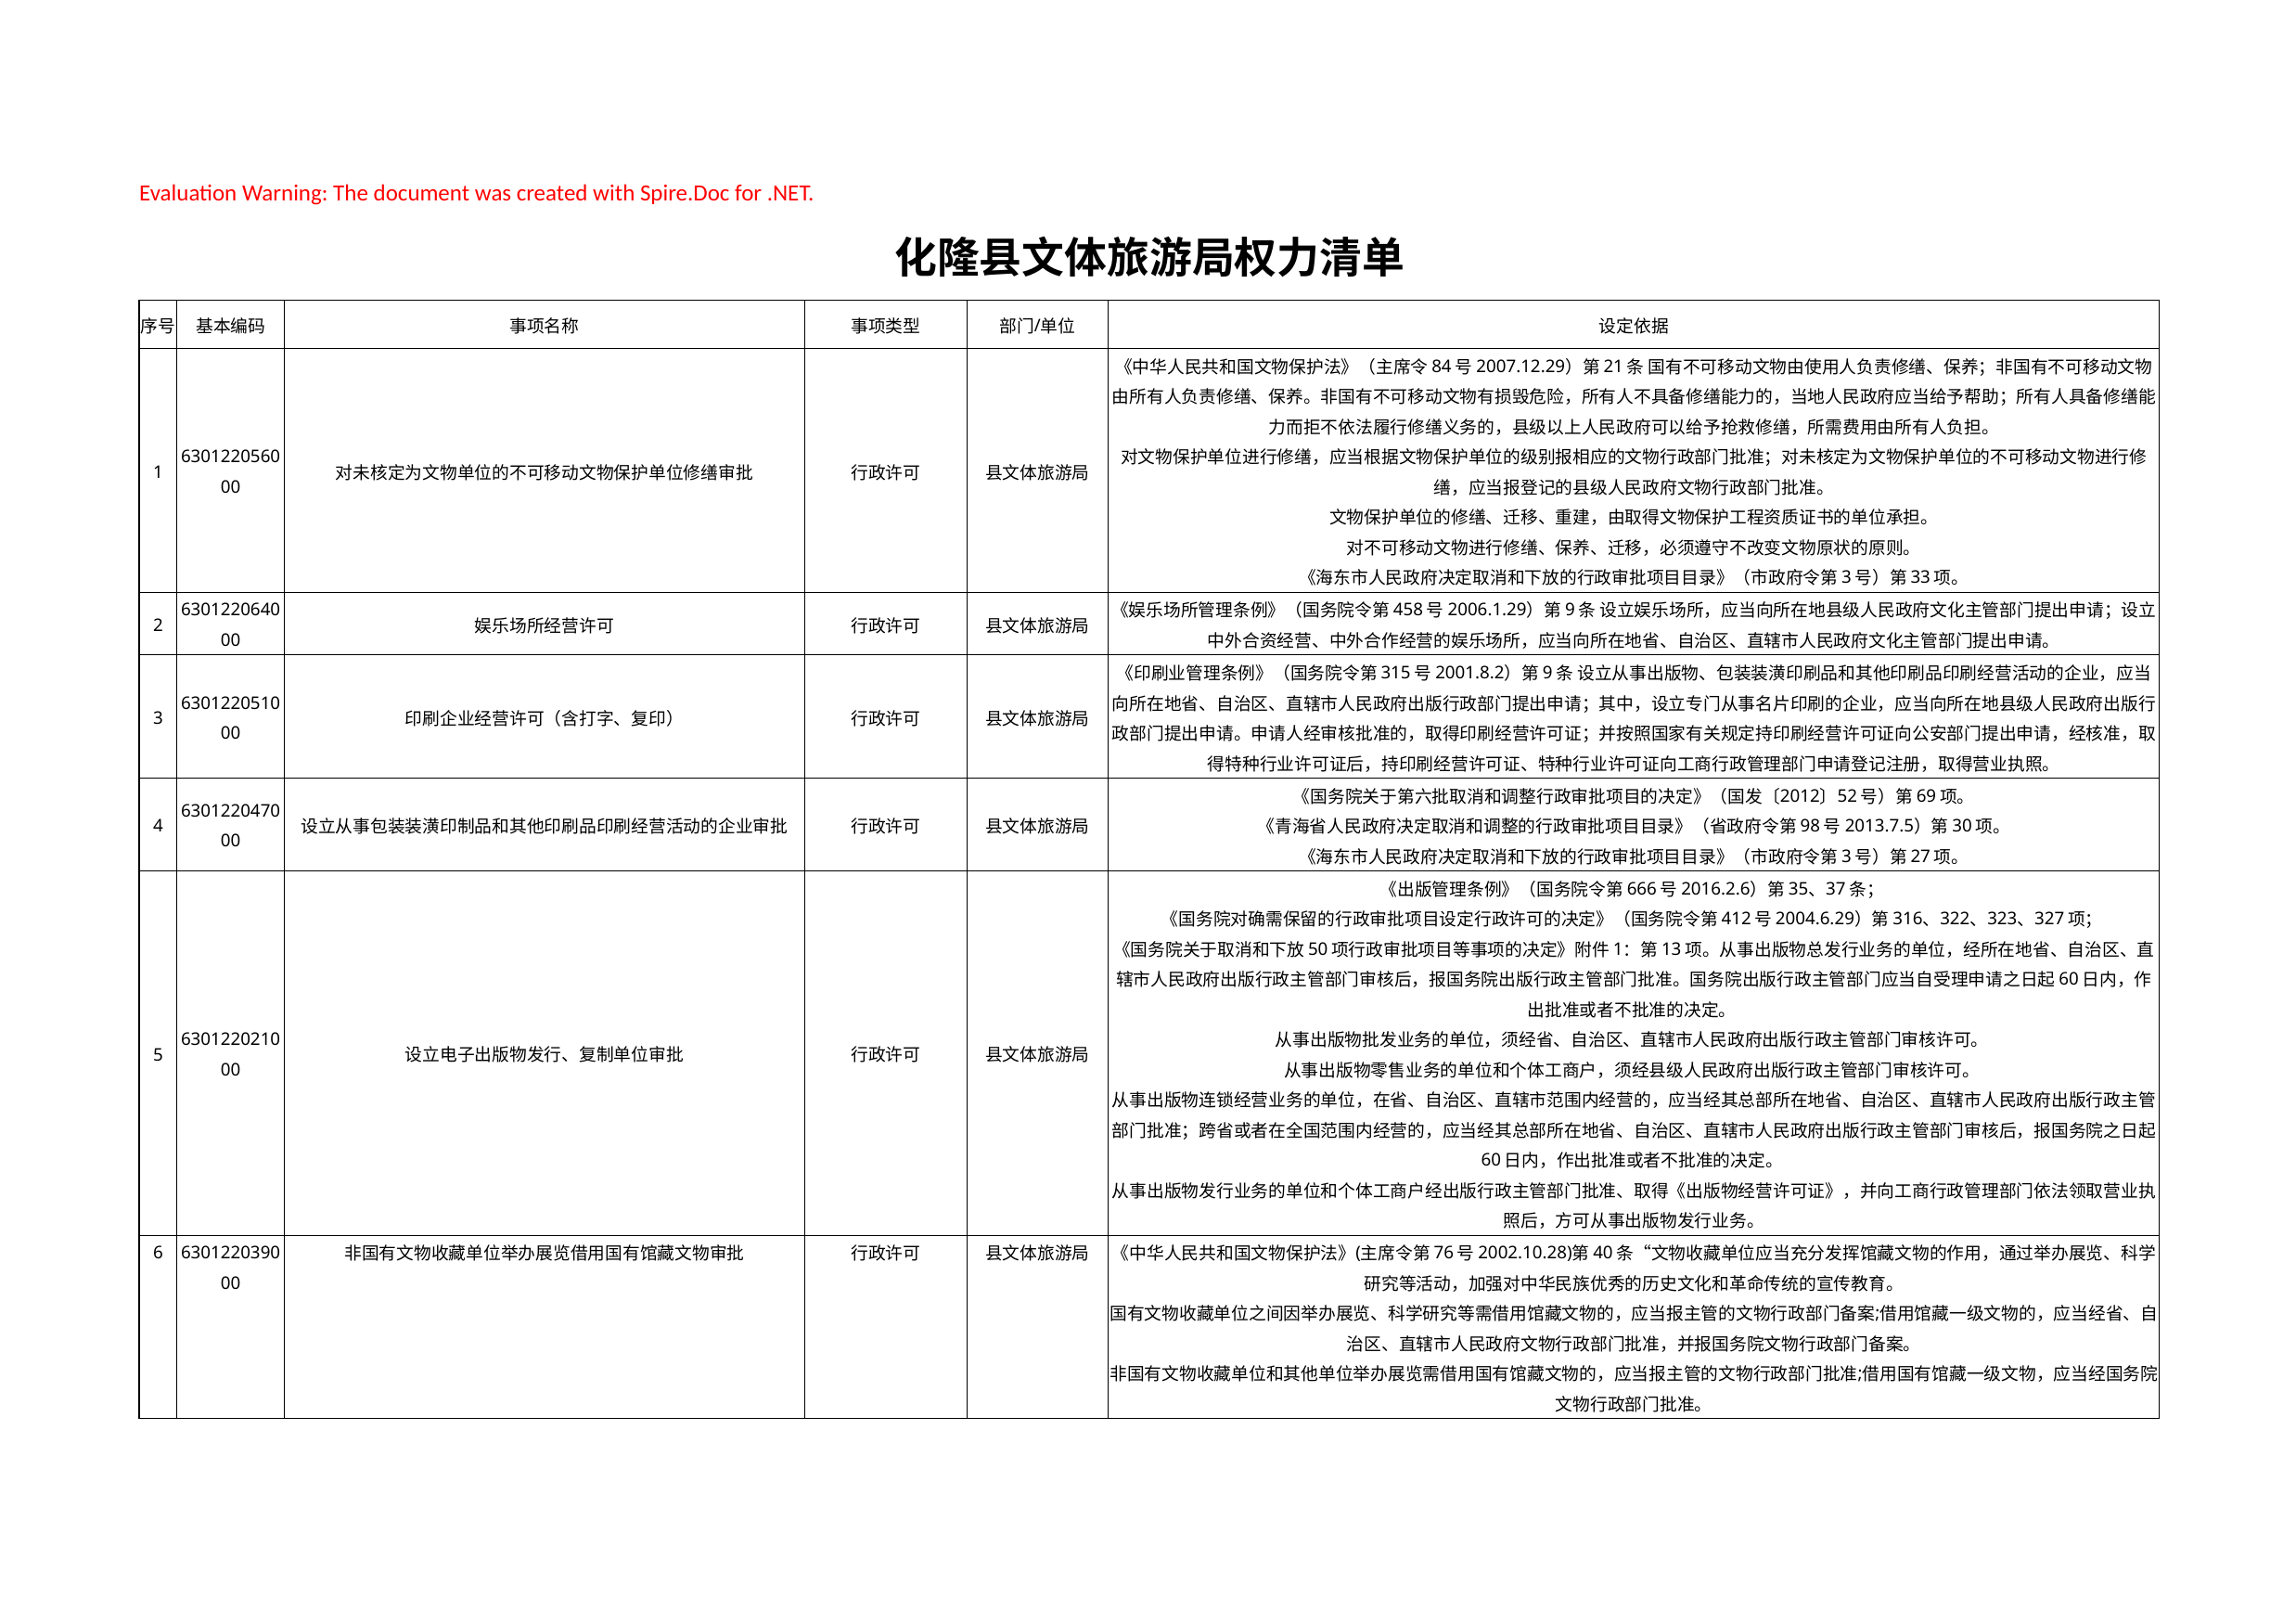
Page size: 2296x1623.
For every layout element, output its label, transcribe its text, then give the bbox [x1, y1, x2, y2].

table_cell 630122056000 [177, 349, 284, 592]
table_cell 行政许可 [805, 593, 967, 654]
table_cell 县文体旅游局 [968, 1236, 1108, 1418]
table_cell 县文体旅游局 [968, 349, 1108, 592]
text Evaluation Warning: The document was created with Spire.Doc for .NET. [139, 178, 2157, 208]
table_cell 3 [140, 655, 176, 778]
table_cell 630122064000 [177, 593, 284, 654]
table_cell 基本编码 [177, 301, 284, 348]
table_cell 2 [140, 593, 176, 654]
table_header 化隆县文体旅游局权力清单 [139, 208, 2160, 300]
table_cell 5 [140, 871, 176, 1235]
table_cell 县文体旅游局 [968, 593, 1108, 654]
table_cell 《娱乐场所管理条例》（国务院令第458号 2006.1.29）第9条 设立娱乐场所，应当向所在地县级人民政府文化主管部门提出申请；设立中外合资经营、中外合作经营的娱乐场所，应当向所在地省、自治区、直辖市人民政府文化主管部门提出申请。 [1109, 593, 2159, 654]
table_cell 6 [140, 1236, 176, 1418]
table_cell 县文体旅游局 [968, 871, 1108, 1235]
table_cell 事项名称 [285, 301, 804, 348]
table_cell 事项类型 [805, 301, 967, 348]
table_cell 行政许可 [805, 655, 967, 778]
table_cell 1 [140, 349, 176, 592]
table_cell 行政许可 [805, 871, 967, 1235]
table_cell 630122039000 [177, 1236, 284, 1418]
table_cell 《中华人民共和国文物保护法》（主席令84号 2007.12.29）第21条 国有不可移动文物由使用人负责修缮、保养；非国有不可移动文物由所有人负责修缮、保养。非国有不可移动文物有损毁危险，所有人不具备修缮能力的，当地人民政府应当给予帮助；所有人具备修缮能力而拒不依法履行修缮义务的，县级以上人民政府可以给予抢救修缮，所需费用由所有人负担。 对文物保护单位进行修缮，应当根据文物保护单位的级别报相应的文物行政部门批准；对未核定为文物保护单位的不可移动文物进行修缮，应当报登记的县级人民政府文物行政部门批准。 文物保护单位的修缮、迁移、重建，由取得文物保护工程资质证书的单位承担。 对不可移动文物进行修缮、保养、迁移，必须遵守不改变文物原状的原则。 《海东市人民政府决定取消和下放的行政审批项目目录》（市政府令第3号）第33项。 [1109, 349, 2159, 592]
table_cell 印刷企业经营许可（含打字、复印） [285, 655, 804, 778]
table_cell 《印刷业管理条例》（国务院令第315号 2001.8.2）第9条 设立从事出版物、包装装潢印刷品和其他印刷品印刷经营活动的企业，应当向所在地省、自治区、直辖市人民政府出版行政部门提出申请；其中，设立专门从事名片印刷的企业，应当向所在地县级人民政府出版行政部门提出申请。申请人经审核批准的，取得印刷经营许可证；并按照国家有关规定持印刷经营许可证向公安部门提出申请，经核准，取得特种行业许可证后，持印刷经营许可证、特种行业许可证向工商行政管理部门申请登记注册，取得营业执照。 [1109, 655, 2159, 778]
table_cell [1109, 1236, 2159, 1418]
table_cell 630122051000 [177, 655, 284, 778]
table_cell 4 [140, 779, 176, 870]
table_cell 娱乐场所经营许可 [285, 593, 804, 654]
table_cell 630122021000 [177, 871, 284, 1235]
table_cell 设立电子出版物发行、复制单位审批 [285, 871, 804, 1235]
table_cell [285, 1236, 804, 1418]
table_cell 设立从事包装装潢印制品和其他印刷品印刷经营活动的企业审批 [285, 779, 804, 870]
table_cell 630122047000 [177, 779, 284, 870]
table_cell 对未核定为文物单位的不可移动文物保护单位修缮审批 [285, 349, 804, 592]
table_cell 设定依据 [1109, 301, 2159, 348]
table_cell 序号 [140, 301, 176, 348]
table_cell 行政许可 [805, 779, 967, 870]
table_cell 部门/单位 [968, 301, 1108, 348]
table_cell 行政许可 [805, 1236, 967, 1418]
table_cell 《国务院关于第六批取消和调整行政审批项目的决定》（国发〔2012〕52号）第69项。 《青海省人民政府决定取消和调整的行政审批项目目录》（省政府令第98号 2013.7.5）第30项。 《海东市人民政府决定取消和下放的行政审批项目目录》（市政府令第3号）第27项。 [1109, 779, 2159, 870]
table_cell 行政许可 [805, 349, 967, 592]
table_cell 县文体旅游局 [968, 655, 1108, 778]
table_cell 县文体旅游局 [968, 779, 1108, 870]
